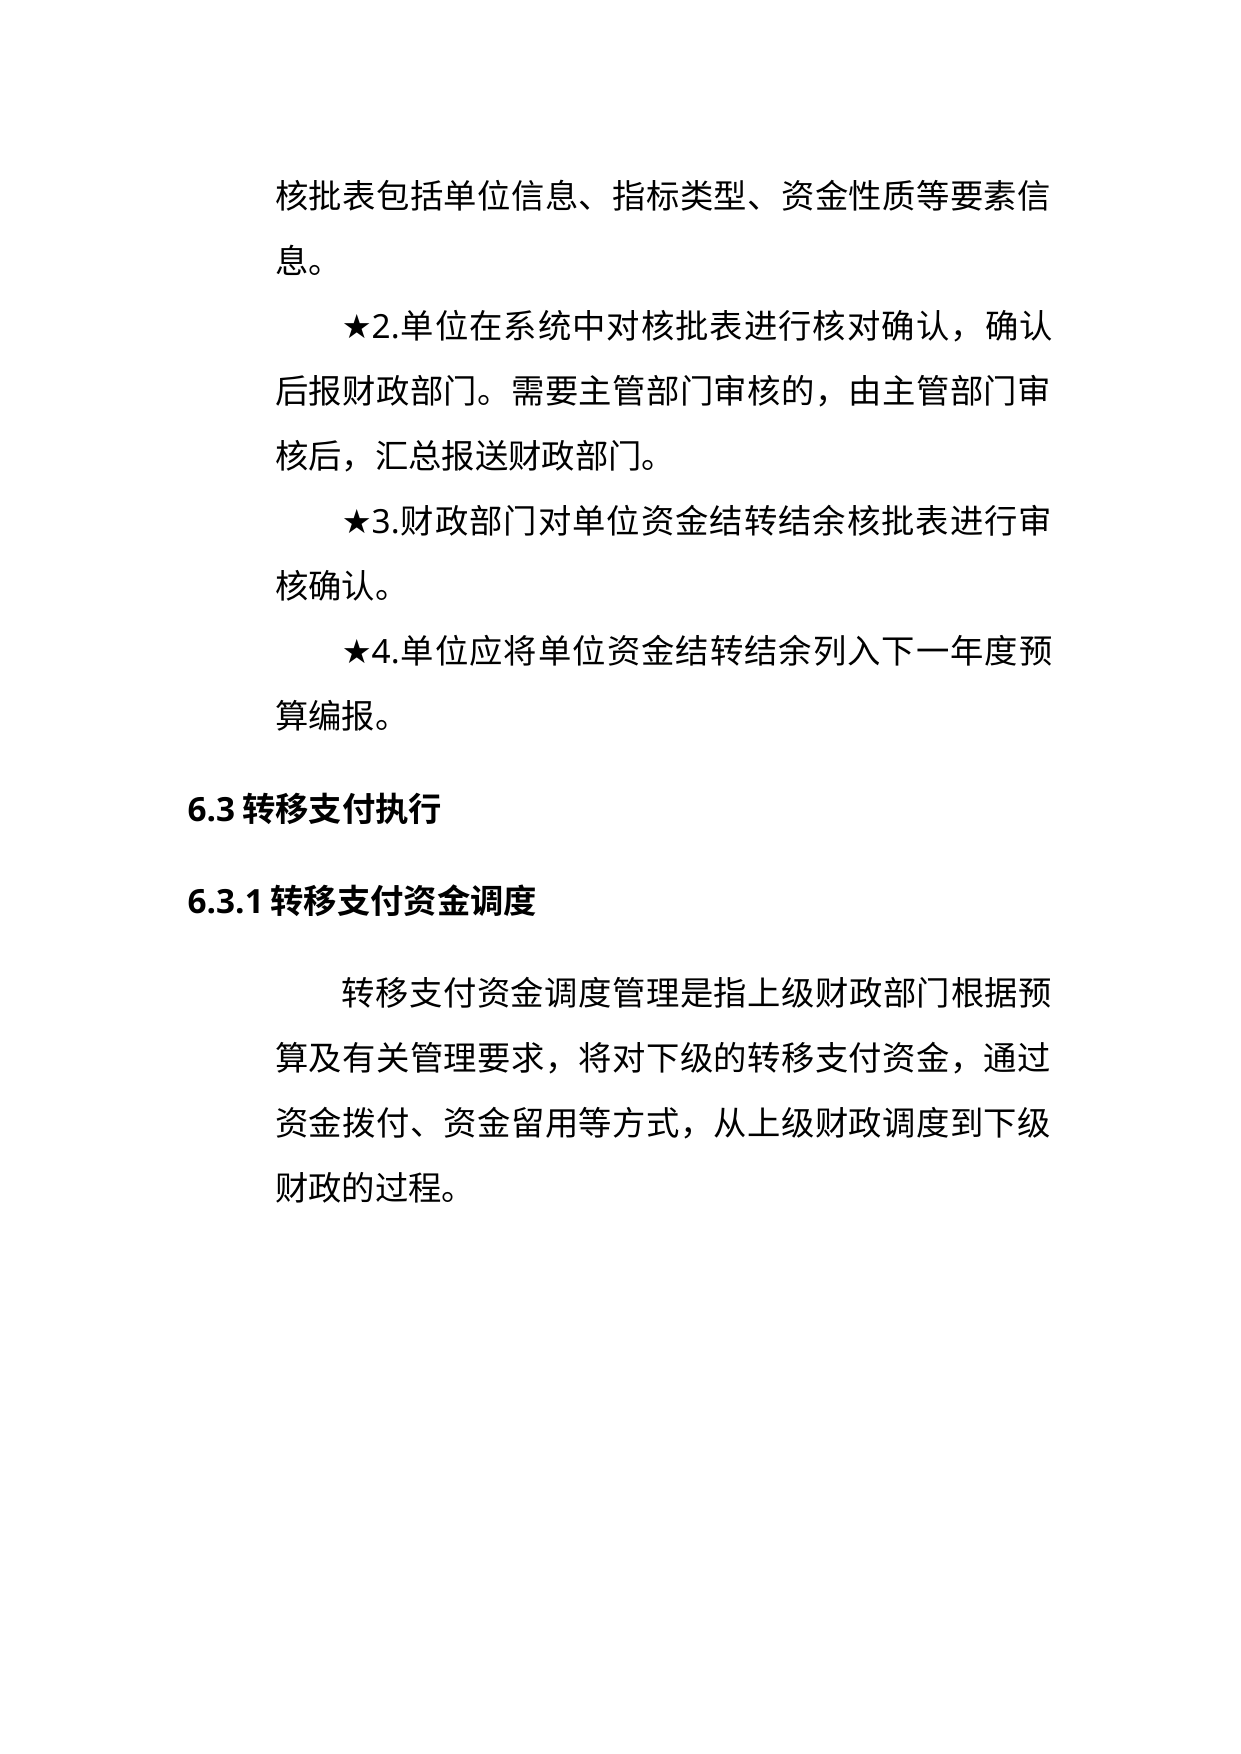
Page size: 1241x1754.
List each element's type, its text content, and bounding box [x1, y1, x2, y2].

subtitle 6.3.1转移支付资金调度 [187, 866, 1053, 931]
text ★3.财政部门对单位资金结转结余核批表进行审核确认。 [275, 487, 1053, 617]
subtitle 6.3转移支付执行 [187, 774, 1053, 839]
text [275, 162, 1053, 292]
text 转移支付资金调度管理是指上级财政部门根据预算及有关管理要求，将对下级的转移支付资金，通过资金拨付、资金留用等方式，从上级财政调度到下级财政的过程。 [275, 958, 1053, 1218]
text ★2.单位在系统中对核批表进行核对确认，确认后报财政部门。需要主管部门审核的，由主管部门审核后，汇总报送财政部门。 [275, 292, 1053, 487]
text ★4.单位应将单位资金结转结余列入下一年度预算编报。 [275, 617, 1053, 747]
